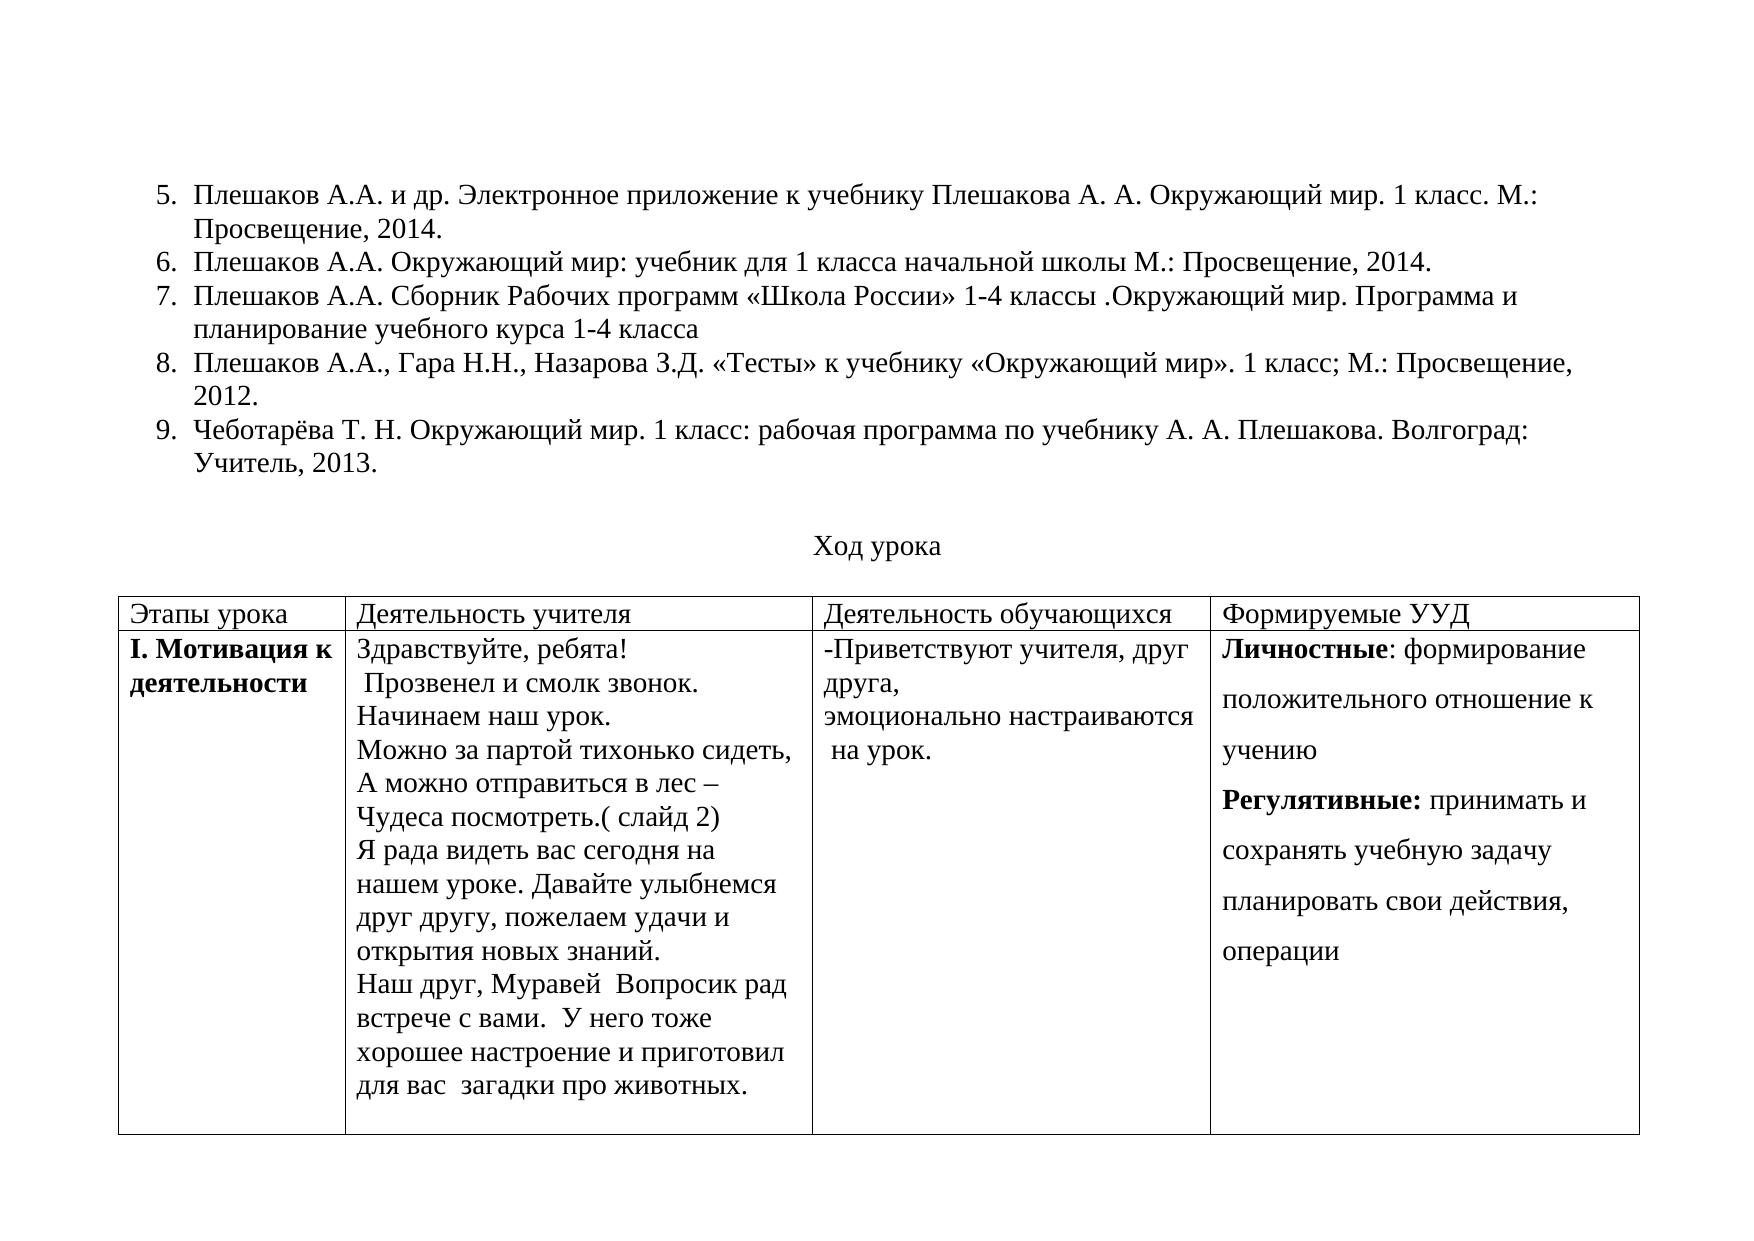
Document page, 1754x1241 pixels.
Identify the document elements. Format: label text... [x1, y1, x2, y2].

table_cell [119, 631, 345, 1134]
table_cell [1211, 631, 1639, 1134]
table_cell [813, 631, 1210, 1134]
list Плешаков А.А. Сборник Рабочих программ «Школа России» 1-4 классы .Окружающий мир. Программа и планирование учебного курса 1-4 класса [156, 278, 1636, 345]
list Плешаков А.А. и др. Электронное приложение к учебнику Плешакова А. А. Окружающий мир. 1 класс. М.: Просвещение, 2014. [156, 177, 1636, 244]
table_header Этапы урока [119, 597, 345, 630]
table_header Деятельность обучающихся [813, 597, 1210, 630]
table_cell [346, 631, 812, 1134]
text Ход урока [118, 528, 1636, 562]
list Чеботарёва Т. Н. Окружающий мир. 1 класс: рабочая программа по учебнику А. А. Плешакова. Волгоград: Учитель, 2013. [156, 412, 1636, 479]
table_header Формируемые УУД [1211, 597, 1639, 630]
table_header Деятельность учителя [346, 597, 812, 630]
list Плешаков А.А., Гара Н.Н., Назарова З.Д. «Тесты» к учебнику «Окружающий мир». 1 класс; М.: Просвещение, 2012. [156, 345, 1636, 412]
list Плешаков А.А. Окружающий мир: учебник для 1 класса начальной школы М.: Просвещение, 2014. [156, 244, 1636, 278]
